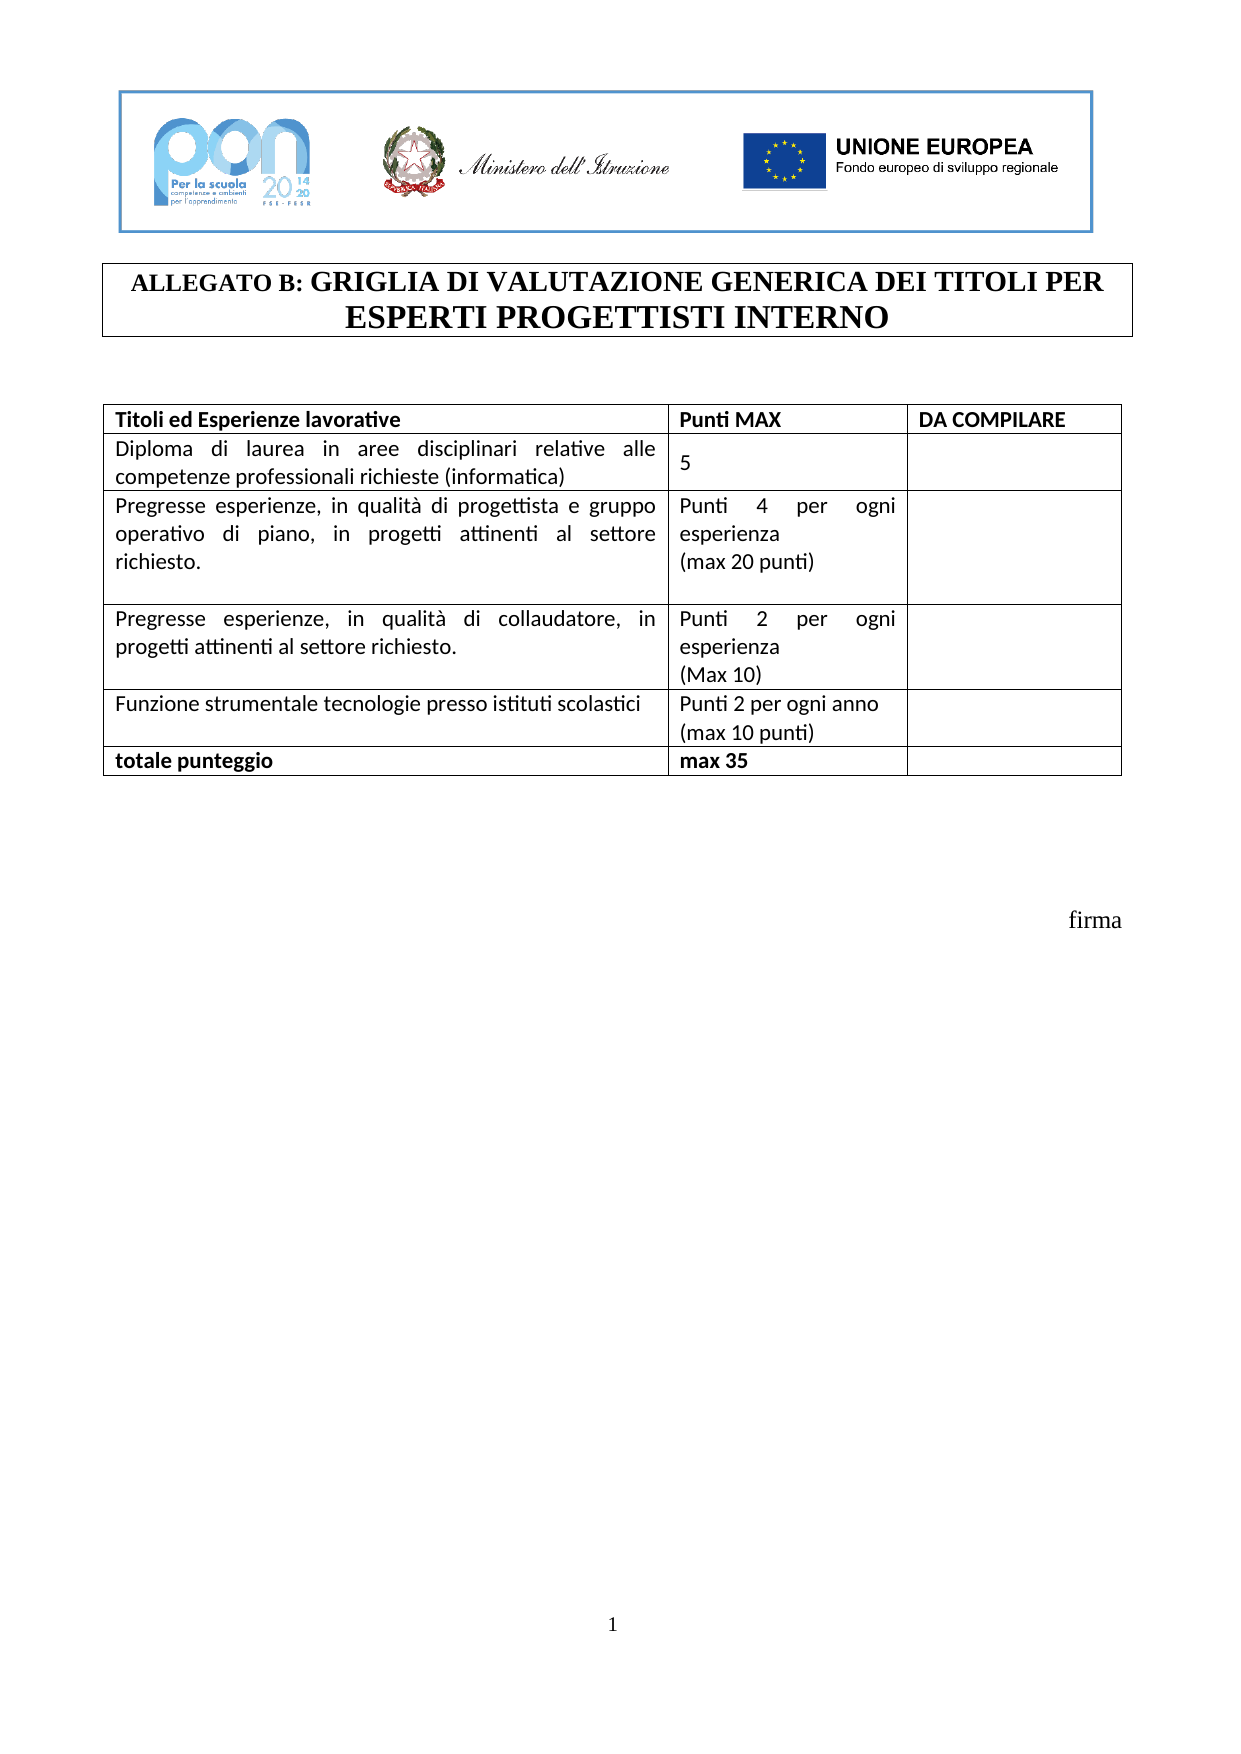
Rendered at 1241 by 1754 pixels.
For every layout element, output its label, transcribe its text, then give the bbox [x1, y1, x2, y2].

table_cell 5 [669, 434, 907, 490]
table_cell Diploma di laurea in aree disciplinari relative alle competenze professionali richieste (informatica) [104, 434, 668, 490]
picture [103, 72, 1108, 251]
table_header Punti MAX [669, 405, 907, 433]
text firma [103, 905, 1122, 934]
table_header Titoli ed Esperienze lavorative [104, 405, 668, 433]
table_cell [908, 491, 1121, 603]
table_cell [908, 434, 1121, 490]
table_cell max 35 [669, 747, 907, 775]
table_cell Pregresse esperienze, in qualità di collaudatore, in progetti attinenti al settore richiesto. [104, 605, 668, 688]
table_cell [908, 690, 1121, 746]
table_cell Punti 4 per ogni esperienza (max 20 punti) [669, 491, 907, 603]
table_header DA COMPILARE [908, 405, 1121, 433]
table_header ALLEGATO B: GRIGLIA DI VALUTAZIONE GENERICA DEI TITOLI PER ESPERTI PROGETTISTI INTERNO [103, 264, 1132, 336]
table_cell [908, 747, 1121, 775]
table_cell Punti 2 per ogni esperienza (Max 10) [669, 605, 907, 688]
table_cell [908, 605, 1121, 688]
table_cell Pregresse esperienze, in qualità di progettista e gruppo operativo di piano, in progetti attinenti al settore richiesto. [104, 491, 668, 603]
table_cell Funzione strumentale tecnologie presso istituti scolastici [104, 690, 668, 746]
table_cell totale punteggio [104, 747, 668, 775]
table_cell Punti 2 per ogni anno (max 10 punti) [669, 690, 907, 746]
